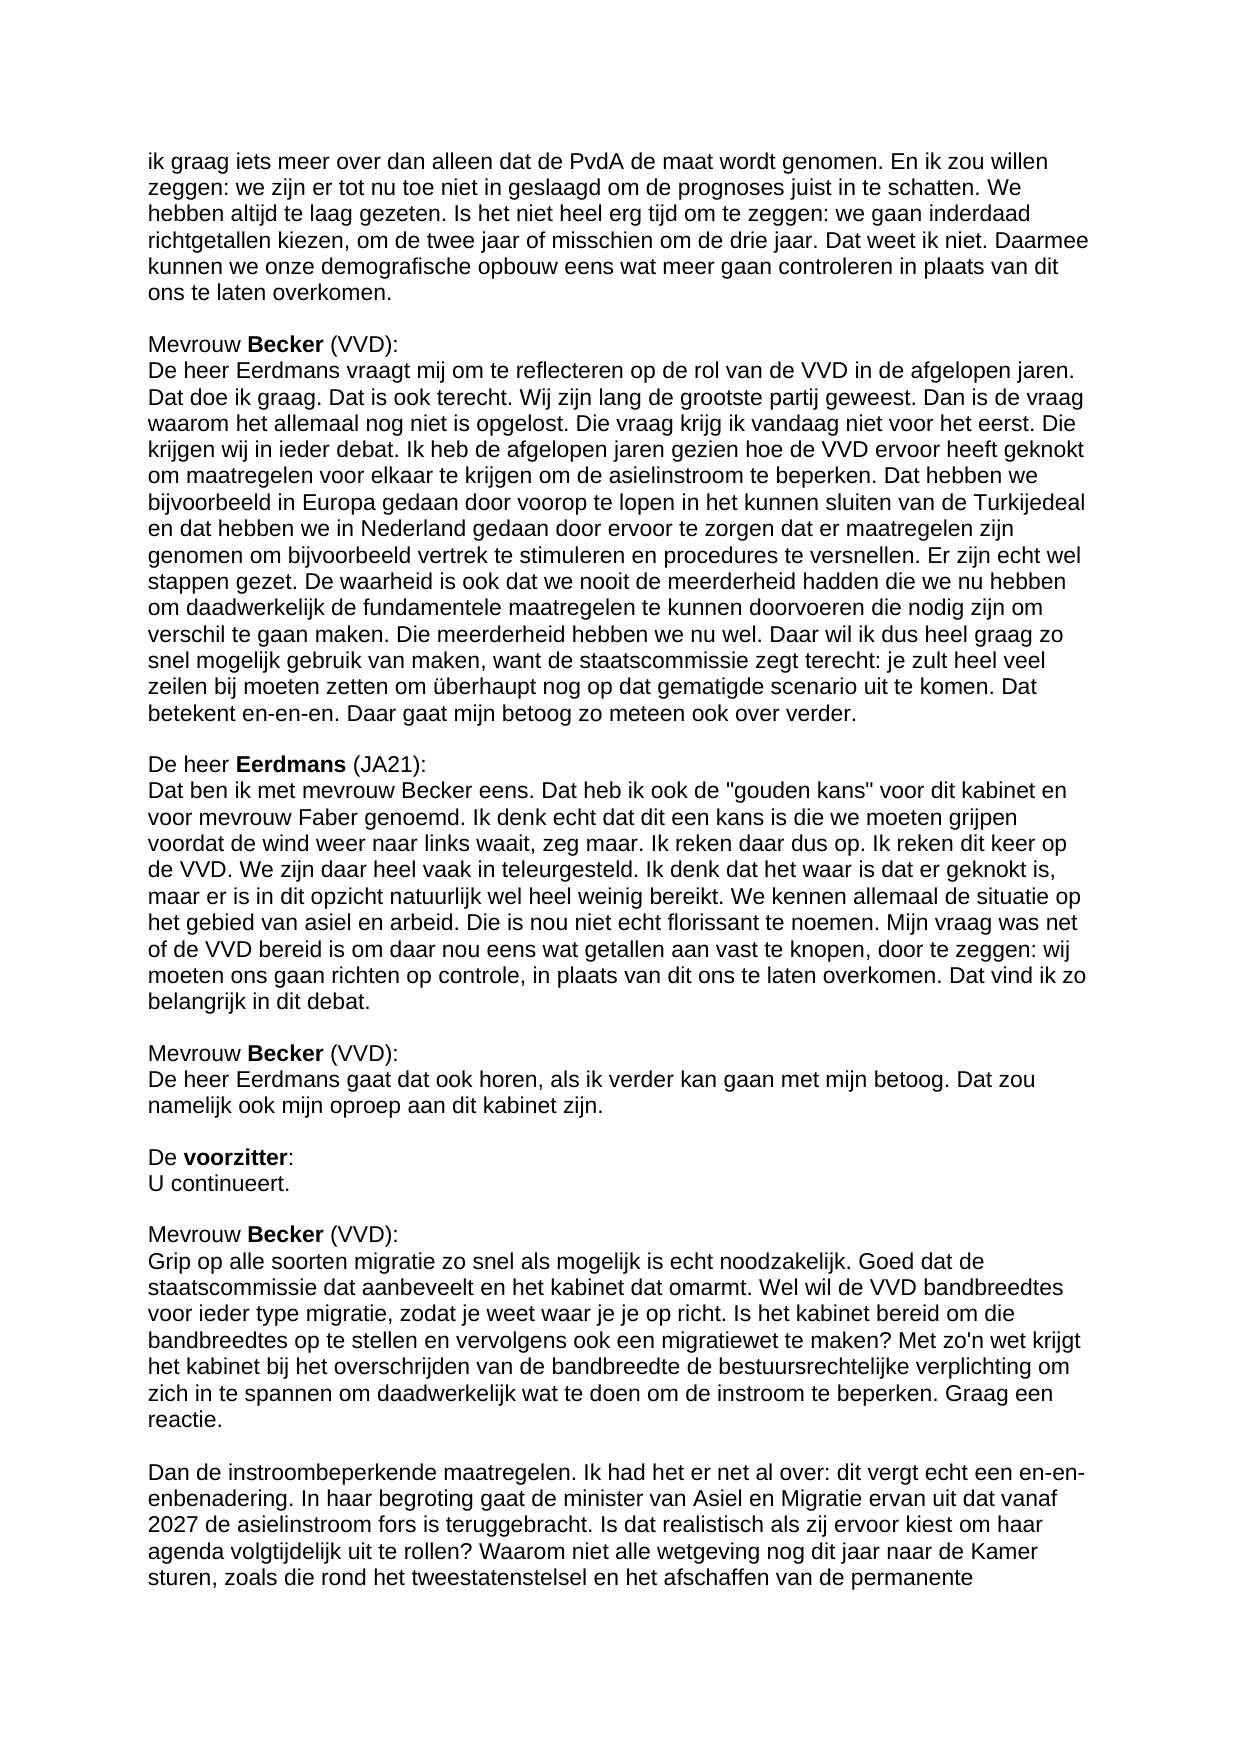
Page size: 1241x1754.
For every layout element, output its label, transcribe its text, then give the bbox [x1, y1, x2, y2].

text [148, 1221, 1093, 1590]
text Mevrouw Becker (VVD): De heer Eerdmans vraagt mij om te reflecteren op de rol van de VVD in de afgelopen jaren. Dat doe ik graag. Dat is ook terecht. Wij zijn lang de grootste partij geweest. Dan is de vraag waarom het allemaal nog niet is opgelost. Die vraag krijg ik vandaag niet voor het eerst. Die krijgen wij in ieder debat. Ik heb de afgelopen jaren gezien hoe de VVD ervoor heeft geknokt om maatregelen voor elkaar te krijgen om de asielinstroom te beperken. Dat hebben we bijvoorbeeld in Europa gedaan door voorop te lopen in het kunnen sluiten van de Turkijedeal en dat hebben we in Nederland gedaan door ervoor te zorgen dat er maatregelen zijn genomen om bijvoorbeeld vertrek te stimuleren en procedures te versnellen. Er zijn echt wel stappen gezet. De waarheid is ook dat we nooit de meerderheid hadden die we nu hebben om daadwerkelijk de fundamentele maatregelen te kunnen doorvoeren die nodig zijn om verschil te gaan maken. Die meerderheid hebben we nu wel. Daar wil ik dus heel graag zo snel mogelijk gebruik van maken, want de staatscommissie zegt terecht: je zult heel veel zeilen bij moeten zetten om überhaupt nog op dat gematigde scenario uit te komen. Dat betekent en-en-en. Daar gaat mijn betoog zo meteen ook over verder. [148, 331, 1093, 726]
text Mevrouw Becker (VVD): De heer Eerdmans gaat dat ook horen, als ik verder kan gaan met mijn betoog. Dat zou namelijk ook mijn oproep aan dit kabinet zijn. [148, 1039, 1093, 1119]
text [148, 148, 1093, 306]
text De heer Eerdmans (JA21): Dat ben ik met mevrouw Becker eens. Dat heb ik ook de "gouden kans" voor dit kabinet en voor mevrouw Faber genoemd. Ik denk echt dat dit een kans is die we moeten grijpen voordat de wind weer naar links waait, zeg maar. Ik reken daar dus op. Ik reken dit keer op de VVD. We zijn daar heel vaak in teleurgesteld. Ik denk dat het waar is dat er geknokt is, maar er is in dit opzicht natuurlijk wel heel weinig bereikt. We kennen allemaal de situatie op het gebied van asiel en arbeid. Die is nou niet echt florissant te noemen. Mijn vraag was net of de VVD bereid is om daar nou eens wat getallen aan vast te knopen, door te zeggen: wij moeten ons gaan richten op controle, in plaats van dit ons te laten overkomen. Dat vind ik zo belangrijk in dit debat. [148, 751, 1093, 1014]
text De voorzitter: U continueert. [148, 1144, 1093, 1196]
